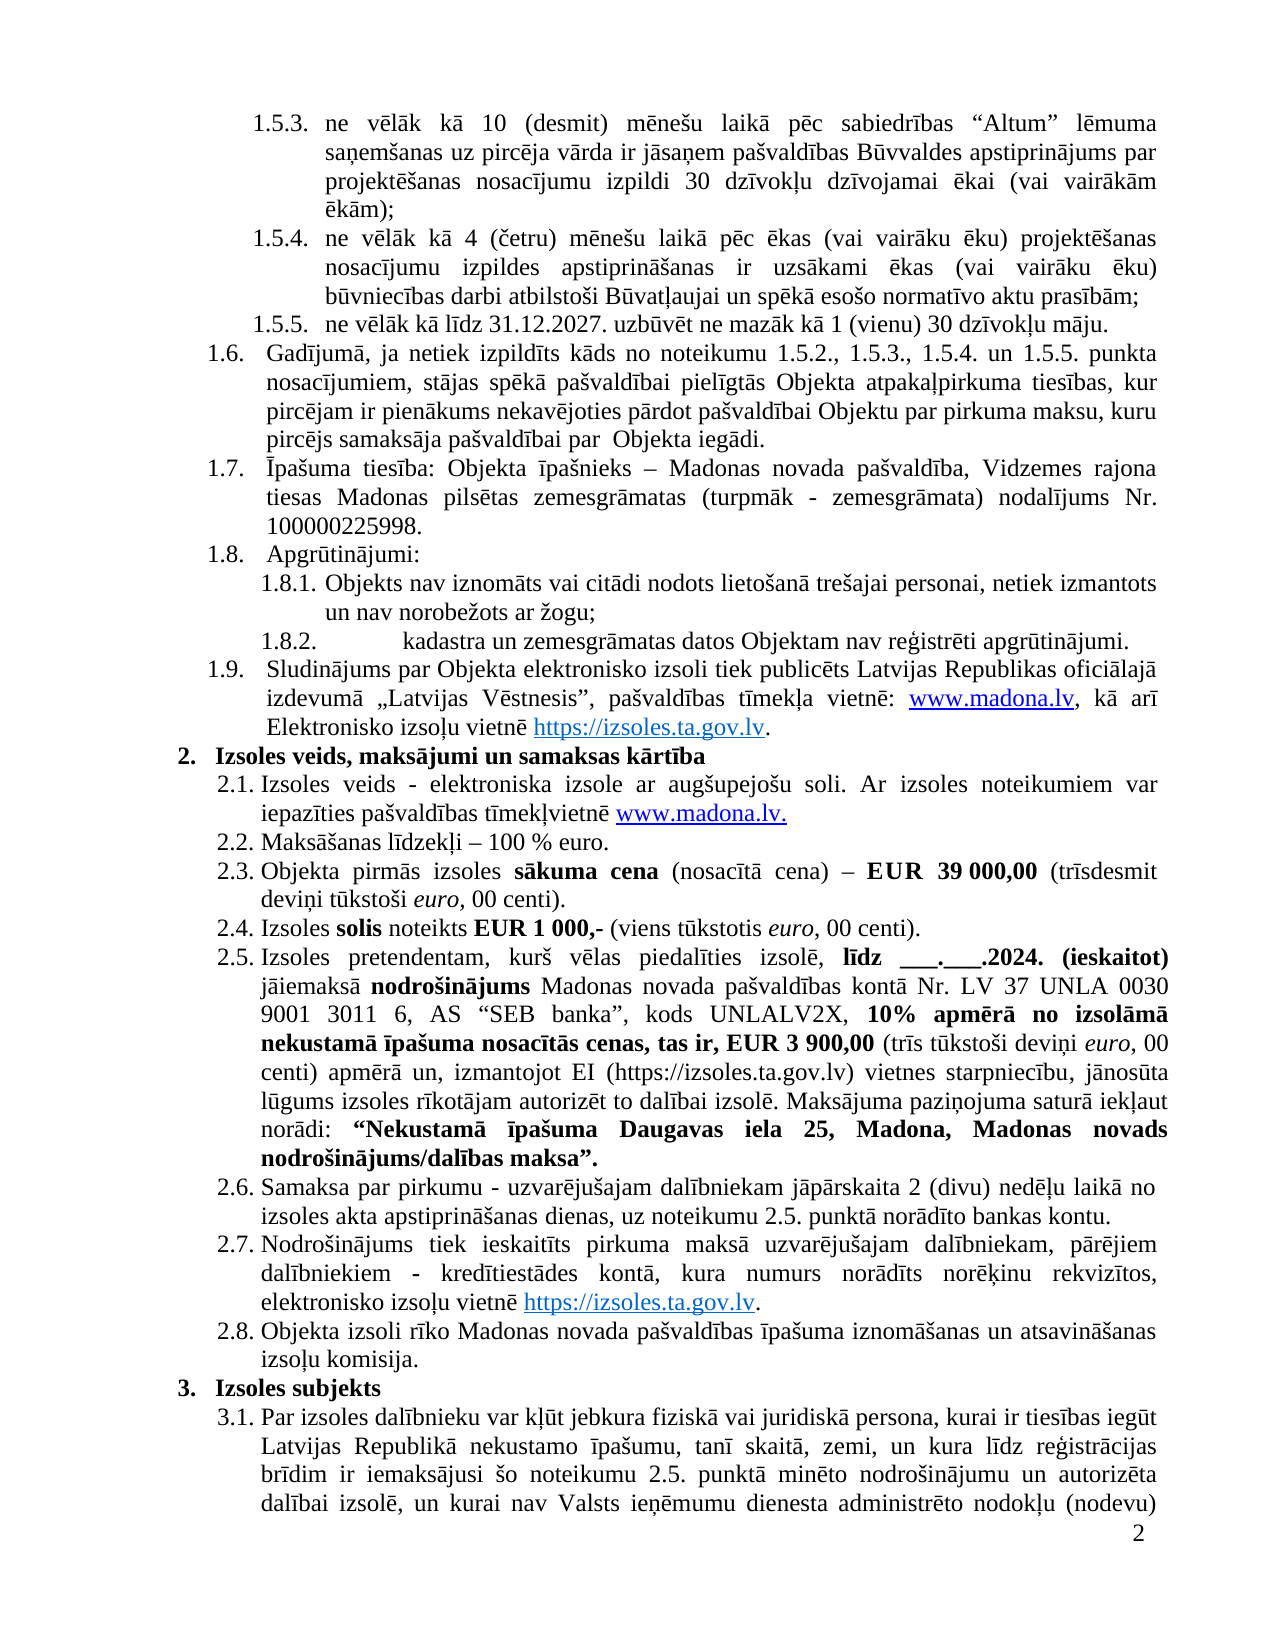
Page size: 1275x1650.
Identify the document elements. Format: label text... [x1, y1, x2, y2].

list Gadījumā, ja netiek izpildīts kāds no noteikumu 1.5.2., 1.5.3., 1.5.4. un 1.5.5. punkta nosacījumiem, stājas spēkā pašvaldībai pielīgtās Objekta atpakaļpirkuma tiesības, kur pircējam ir pienākums nekavējoties pārdot pašvaldībai Objektu par pirkuma maksu, kuru pircējs samaksāja pašvaldībai par Objekta iegādi. [207, 338, 1157, 453]
list Izsoles pretendentam, kurš vēlas piedalīties izsolē, līdz ___.___.2024. (ieskaitot) jāiemaksā nodrošinājums Madonas novada pašvaldības kontā Nr. LV 37 UNLA 0030 9001 3011 6, AS “SEB banka”, kods UNLALV2X, 10% apmērā no izsolāmā nekustamā īpašuma nosacītās cenas, tas ir, EUR 3 900,00 (trīs tūkstoši deviņi euro, 00 centi) apmērā un, izmantojot EI (https://izsoles.ta.gov.lv) vietnes starpniecību, jānosūta lūgums izsoles rīkotājam autorizēt to dalībai izsolē. Maksājuma paziņojuma saturā iekļaut norādi: “Nekustamā īpašuma Daugavas iela 25, Madona, Madonas novads nodrošinājums/dalības maksa”. [217, 942, 1169, 1172]
list Apgrūtinājumi: [207, 539, 1169, 568]
list ne vēlāk kā 4 (četru) mēnešu laikā pēc ēkas (vai vairāku ēku) projektēšanas nosacījumu izpildes apstiprināšanas ir uzsākami ēkas (vai vairāku ēku) būvniecības darbi atbilstoši Būvatļaujai un spēkā esošo normatīvo aktu prasībām; [252, 223, 1157, 309]
list Izsoles veids - elektroniska izsole ar augšupejošu soli. Ar izsoles noteikumiem var iepazīties pašvaldības tīmekļvietnē www.madona.lv. [217, 769, 1158, 827]
list Objekts nav iznomāts vai citādi nodots lietošanā trešajai personai, netiek izmantots un nav norobežots ar žogu; [260, 568, 1157, 626]
list Nodrošinājums tiek ieskaitīts pirkuma maksā uzvarējušajam dalībniekam, pārējiem dalībniekiem - kredītiestādes kontā, kura numurs norādīts norēķinu rekvizītos, elektronisko izsoļu vietnē https://izsoles.ta.gov.lv. [217, 1229, 1157, 1316]
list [217, 1402, 1157, 1517]
list Objekta pirmās izsoles sākuma cena (nosacītā cena) – EUR 39 000,00 (trīsdesmit deviņi tūkstoši euro, 00 centi). [217, 856, 1157, 913]
list Objekta izsoli rīko Madonas novada pašvaldības īpašuma iznomāšanas un atsavināšanas izsoļu komisija. [217, 1316, 1157, 1373]
subtitle Izsoles subjekts [177, 1373, 1169, 1402]
subtitle Izsoles veids, maksājumi un samaksas kārtība [177, 741, 1169, 769]
list Samaksa par pirkumu - uzvarējušajam dalībniekam jāpārskaita 2 (divu) nedēļu laikā no izsoles akta apstiprināšanas dienas, uz noteikumu 2.5. punktā norādīto bankas kontu. [217, 1172, 1157, 1229]
list Maksāšanas līdzekļi – 100 % euro. [217, 827, 1169, 856]
list Izsoles solis noteikts EUR 1 000,- (viens tūkstotis euro, 00 centi). [217, 913, 1169, 942]
list ne vēlāk kā 10 (desmit) mēnešu laikā pēc sabiedrības “Altum” lēmuma saņemšanas uz pircēja vārda ir jāsaņem pašvaldības Būvvaldes apstiprinājums par projektēšanas nosacījumu izpildi 30 dzīvokļu dzīvojamai ēkai (vai vairākām ēkām); [252, 108, 1157, 223]
list kadastra un zemesgrāmatas datos Objektam nav reģistrēti apgrūtinājumi. [261, 626, 1157, 654]
list ne vēlāk kā līdz 31.12.2027. uzbūvēt ne mazāk kā 1 (vienu) 30 dzīvokļu māju. [252, 309, 1157, 338]
list Īpašuma tiesība: Objekta īpašnieks – Madonas novada pašvaldība, Vidzemes rajona tiesas Madonas pilsētas zemesgrāmatas (turpmāk - zemesgrāmata) nodalījums Nr. 100000225998. [207, 453, 1157, 539]
list Sludinājums par Objekta elektronisko izsoli tiek publicēts Latvijas Republikas oficiālajā izdevumā „Latvijas Vēstnesis”, pašvaldības tīmekļa vietnē: www.madona.lv, kā arī Elektronisko izsoļu vietnē https://izsoles.ta.gov.lv. [207, 654, 1157, 741]
